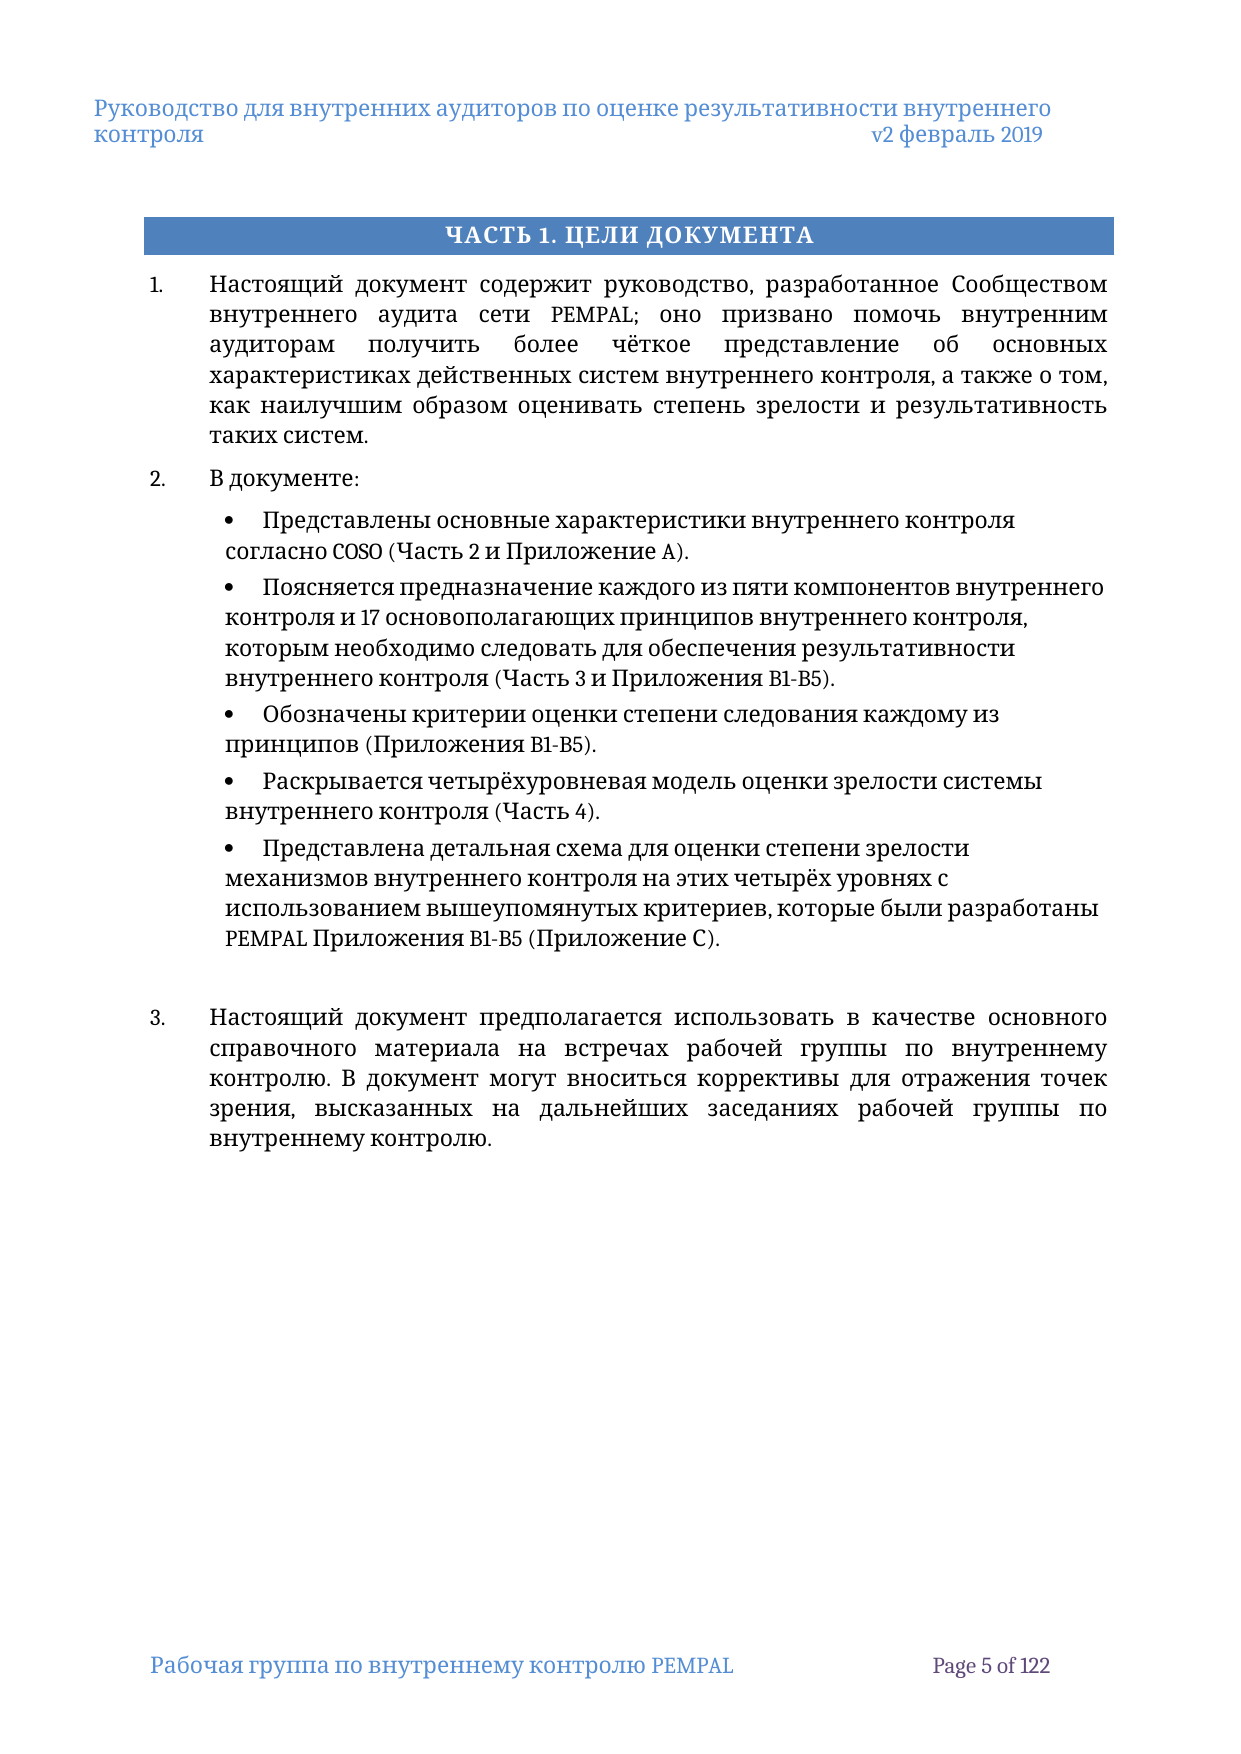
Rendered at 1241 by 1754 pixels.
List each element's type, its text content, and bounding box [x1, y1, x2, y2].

list Раскрывается четырёхуровневая модель оценки зрелости системы внутреннего контроля (Часть 4). [225, 769, 1108, 825]
text В документе: [150, 466, 1108, 492]
text Настоящий документ предполагается использовать в качестве основного справочного материала на встречах рабочей группы по внутреннему контролю. В документ могут вноситься коррективы для отражения точек зрения, высказанных на дальнейших заседаниях рабочей группы по внутреннему контролю. [150, 1005, 1108, 1152]
text Настоящий документ содержит руководство, разработанное Сообществом внутреннего аудита сети PEMPAL; оно призвано помочь внутренним аудиторам получить более чёткое представление об основных характеристиках действенных систем внутреннего контроля, а также о том, как наилучшим образом оценивать степень зрелости и результативность таких систем. [150, 272, 1108, 449]
subtitle ЧАСТЬ 1. ЦЕЛИ ДОКУМЕНТА [150, 223, 1108, 249]
list Представлена детальная схема для оценки степени зрелости механизмов внутреннего контроля на этих четырёх уровнях с использованием вышеупомянутых критериев, которые были разработаны PEMPAL Приложения B1-B5 (Приложение С). [225, 835, 1108, 952]
list Обозначены критерии оценки степени следования каждому из принципов (Приложения B1-B5). [225, 702, 1108, 758]
list Поясняется предназначение каждого из пяти компонентов внутреннего контроля и 17 основополагающих принципов внутреннего контроля, которым необходимо следовать для обеспечения результативности внутреннего контроля (Часть 3 и Приложения B1-B5). [225, 575, 1108, 692]
list Представлены основные характеристики внутреннего контроля согласно COSO (Часть 2 и Приложение A). [225, 508, 1108, 565]
